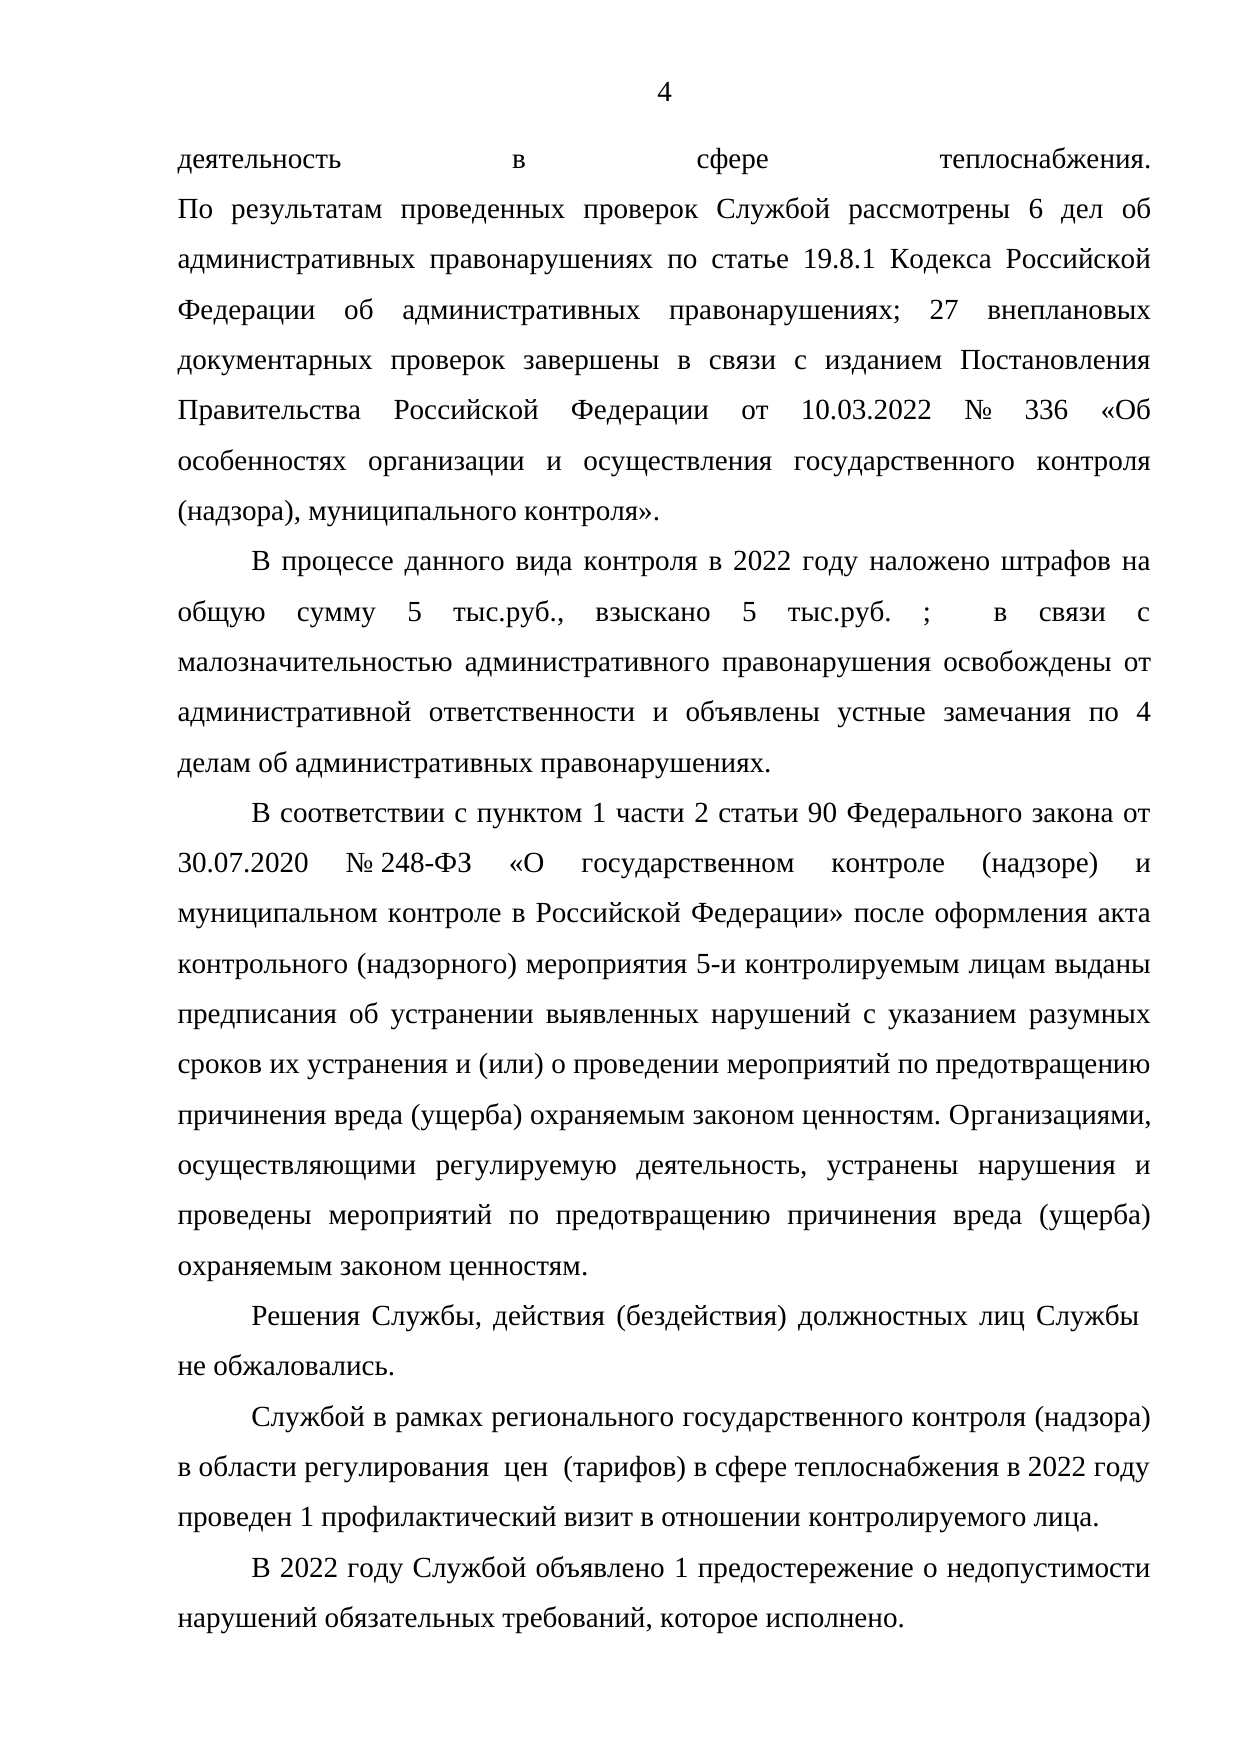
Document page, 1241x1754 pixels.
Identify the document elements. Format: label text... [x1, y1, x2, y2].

text В соответствии с пунктом 1 части 2 статьи 90 Федерального закона от 30.07.2020 № 248-ФЗ «О государственном контроле (надзоре) и муниципальном контроле в Российской Федерации» после оформления акта контрольного (надзорного) мероприятия 5-и контролируемым лицам выданы предписания об устранении выявленных нарушений с указанием разумных сроков их устранения и (или) о проведении мероприятий по предотвращению причинения вреда (ущерба) охраняемым законом ценностям. Организациями, осуществляющими регулируемую деятельность, устранены нарушения и проведены мероприятий по предотвращению причинения вреда (ущерба) охраняемым законом ценностям. [177, 795, 1152, 1281]
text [177, 141, 1152, 527]
text В 2022 году Службой объявлено 1 предостережение о недопустимости нарушений обязательных требований, которое исполнено. [177, 1550, 1152, 1633]
text Решения Службы, действия (бездействия) должностных лиц Службы не обжаловались. [177, 1298, 1152, 1382]
text Службой в рамках регионального государственного контроля (надзора) в области регулирования цен (тарифов) в сфере теплоснабжения в 2022 году проведен 1 профилактический визит в отношении контролируемого лица. [177, 1399, 1152, 1533]
text В процессе данного вида контроля в 2022 году наложено штрафов на общую сумму 5 тыс.руб., взыскано 5 тыс.руб. ; в связи с малозначительностью административного правонарушения освобождены от административной ответственности и объявлены устные замечания по 4 делам об административных правонарушениях. [177, 543, 1152, 778]
